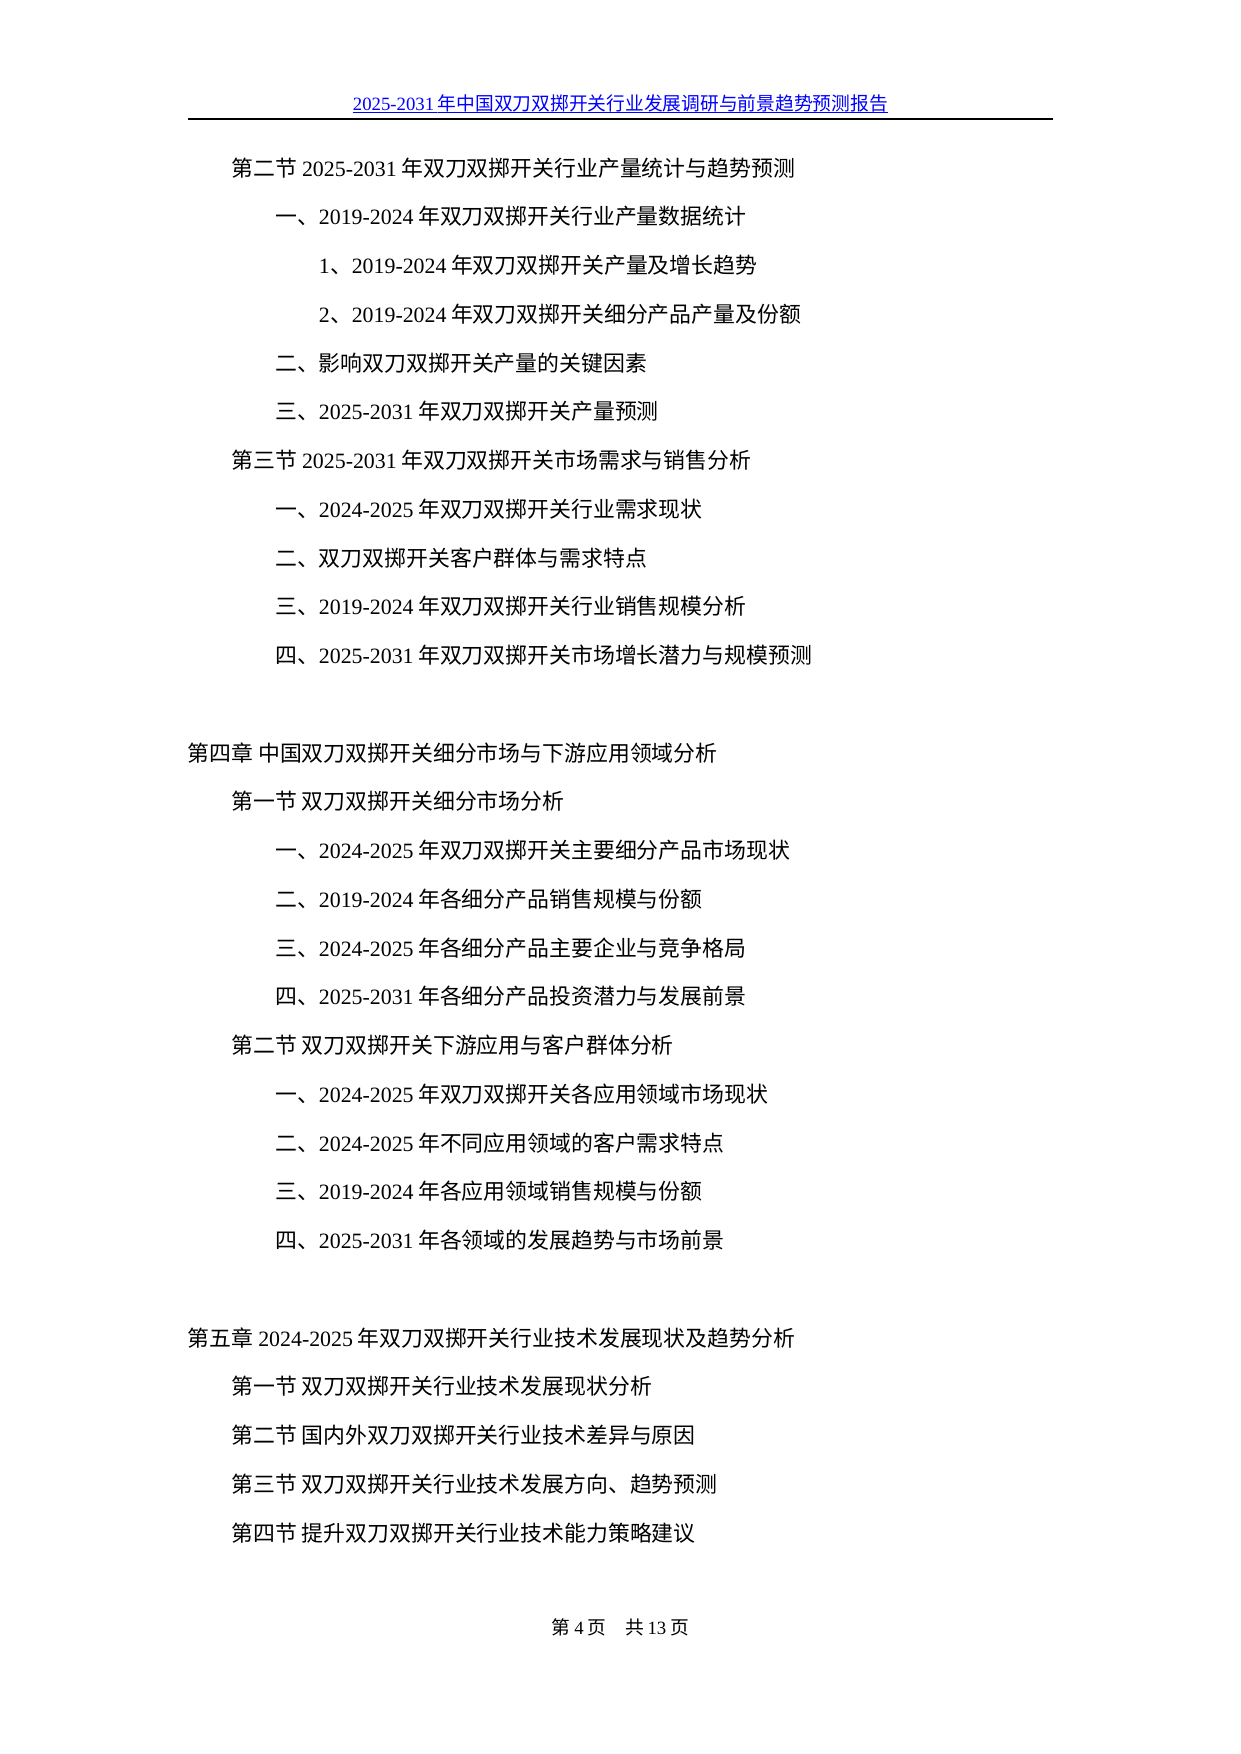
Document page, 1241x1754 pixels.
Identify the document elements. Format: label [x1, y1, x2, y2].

text [187, 150, 1053, 1548]
